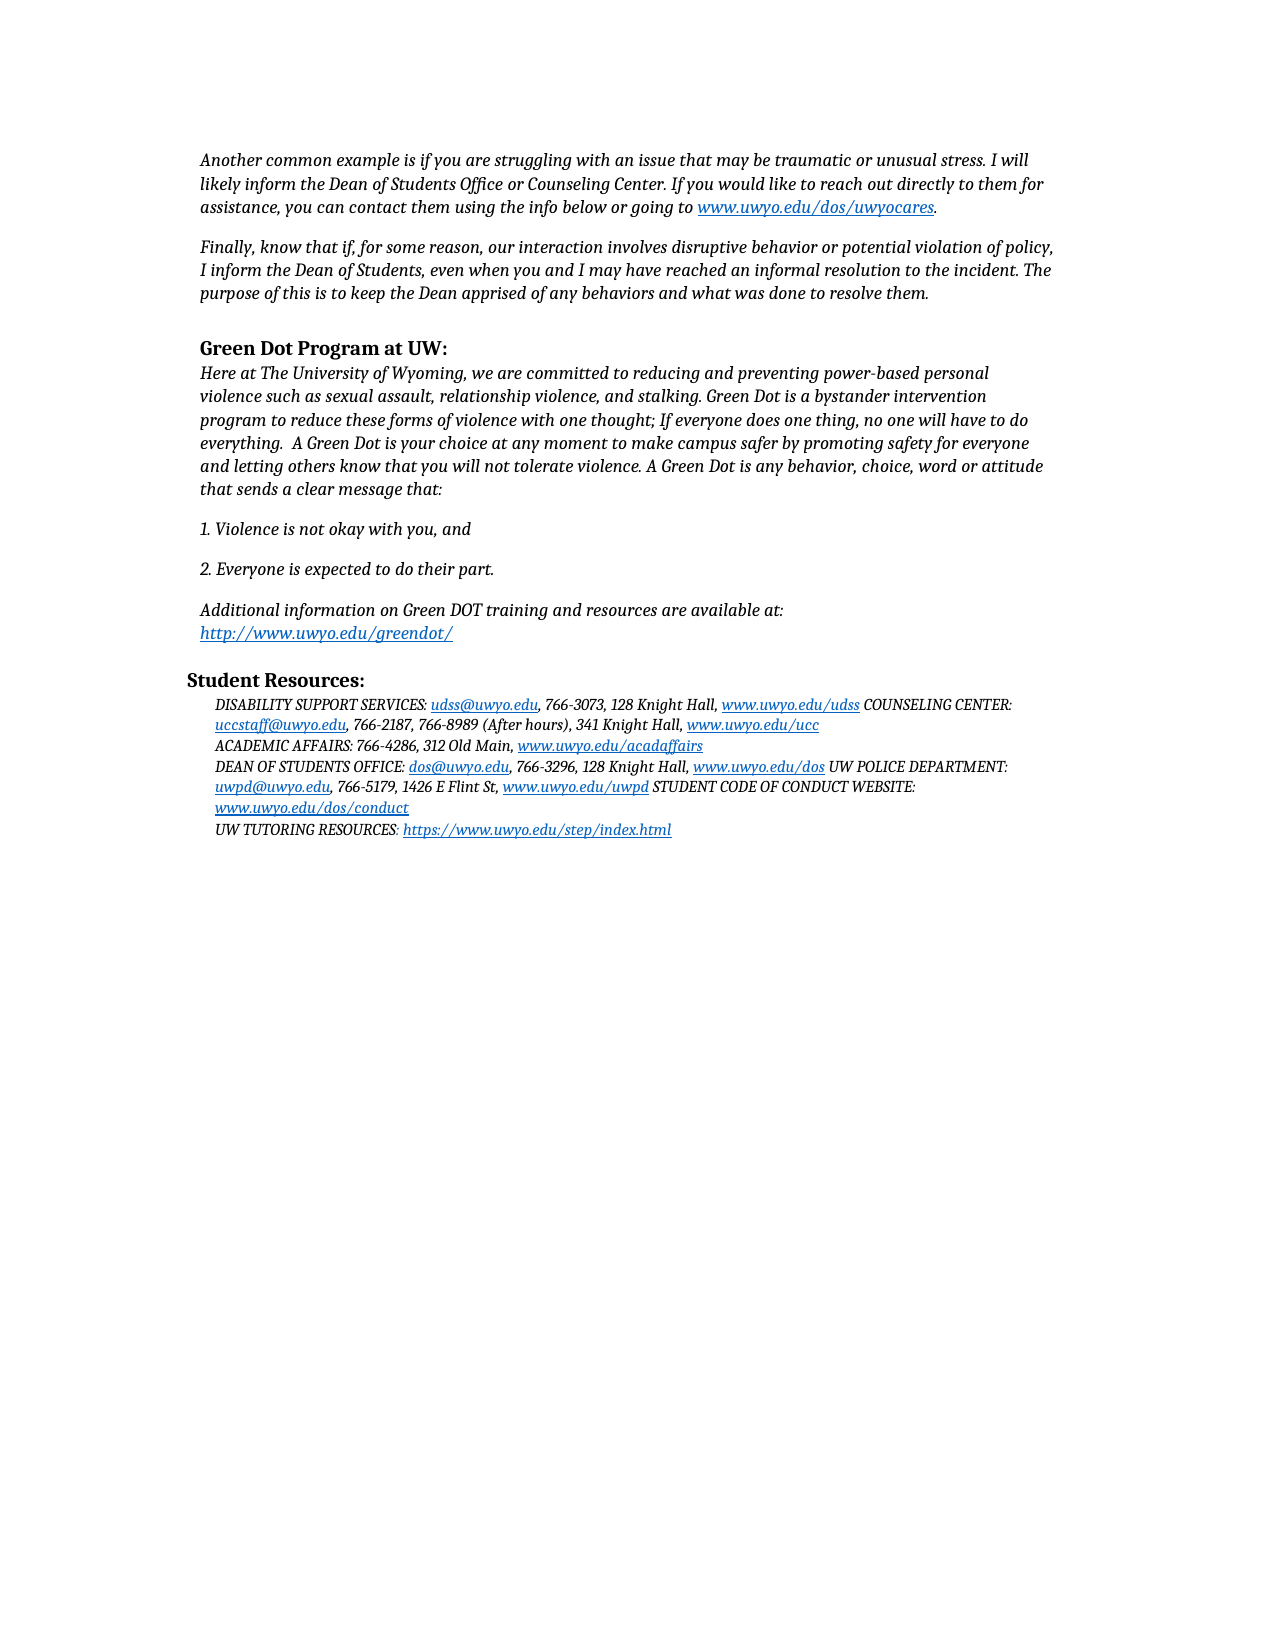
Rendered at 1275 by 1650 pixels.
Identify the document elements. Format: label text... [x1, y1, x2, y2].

text DISABILITY SUPPORT SERVICES: udss@uwyo.edu, 766-3073, 128 Knight Hall, www.uwyo.edu/udss COUNSELING CENTER: uccstaff@uwyo.edu, 766-2187, 766-8989 (After hours), 341 Knight Hall, www.uwyo.edu/ucc [215, 695, 1062, 735]
text Here at The University of Wyoming, we are committed to reducing and preventing power-based personal violence such as sexual assault, relationship violence, and stalking. Green Dot is a bystander intervention program to reduce these forms of violence with one thought; If everyone does one thing, no one will have to do everything. A Green Dot is your choice at any moment to make campus safer by promoting safety for everyone and letting others know that you will not tolerate violence. A Green Dot is any behavior, choice, word or attitude that sends a clear message that: [200, 363, 1048, 500]
text Another common example is if you are struggling with an issue that may be traumatic or unusual stress. I will likely inform the Dean of Students Office or Counseling Center. If you would like to reach out directly to them for assistance, you can contact them using the info below or going to www.uwyo.edu/dos/uwyocares. [200, 150, 1056, 218]
text ACADEMIC AFFAIRS: 766-4286, 312 Old Main, www.uwyo.edu/acadaffairs [215, 736, 947, 755]
text Additional information on Green DOT training and resources are available at: [200, 599, 1089, 621]
text UW TUTORING RESOURCES: https://www.uwyo.edu/step/index.html [187, 821, 1043, 840]
text 2. Everyone is expected to do their part. [200, 559, 1089, 581]
text 1. Violence is not okay with you, and [200, 518, 1089, 540]
text DEAN OF STUDENTS OFFICE: dos@uwyo.edu, 766-3296, 128 Knight Hall, www.uwyo.edu/dos UW POLICE DEPARTMENT: uwpd@uwyo.edu, 766-5179, 1426 E Flint St, www.uwyo.edu/uwpd STUDENT CODE OF CONDUCT WEBSITE: www.uwyo.edu/dos/conduct [215, 757, 1043, 817]
text Student Resources: [187, 668, 1087, 692]
text Finally, know that if, for some reason, our interaction involves disruptive behavior or potential violation of policy, I inform the Dean of Students, even when you and I may have reached an informal resolution to the incident. The purpose of this is to keep the Dean apprised of any behaviors and what was done to resolve them. [200, 236, 1064, 304]
text http://www.uwyo.edu/greendot/ [200, 623, 1089, 644]
text Green Dot Program at UW: [200, 337, 1048, 361]
